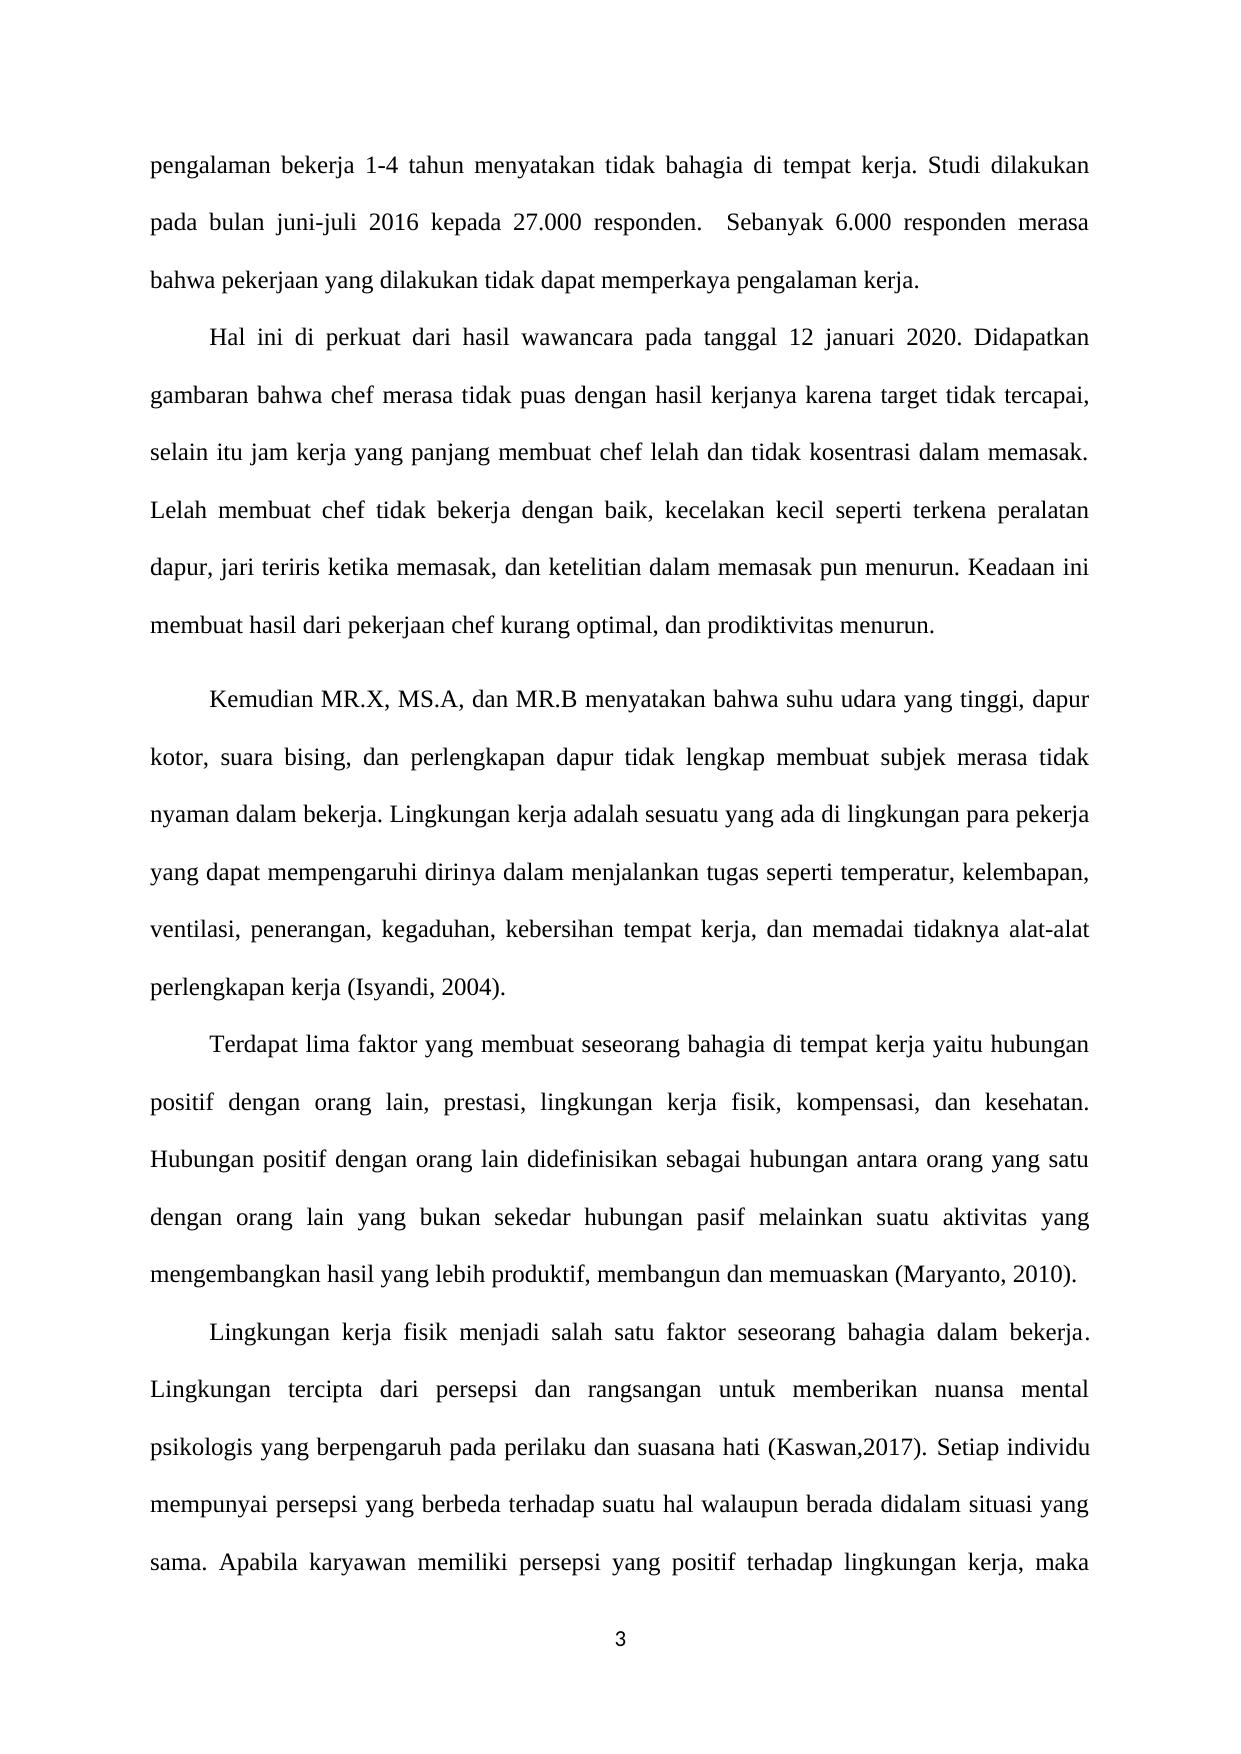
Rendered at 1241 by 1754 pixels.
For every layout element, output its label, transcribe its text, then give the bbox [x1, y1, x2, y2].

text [150, 1317, 1090, 1575]
text Terdapat lima faktor yang membuat seseorang bahagia di tempat kerja yaitu hubungan positif dengan orang lain, prestasi, lingkungan kerja fisik, kompensasi, dan kesehatan. Hubungan positif dengan orang lain didefinisikan sebagai hubungan antara orang yang satu dengan orang lain yang bukan sekedar hubungan pasif melainkan suatu aktivitas yang mengembangkan hasil yang lebih produktif, membangun dan memuaskan (Maryanto, 2010). [150, 1029, 1090, 1288]
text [150, 150, 1090, 294]
text Hal ini di perkuat dari hasil wawancara pada tanggal 12 januari 2020. Didapatkan gambaran bahwa chef merasa tidak puas dengan hasil kerjanya karena target tidak tercapai, selain itu jam kerja yang panjang membuat chef lelah dan tidak kosentrasi dalam memasak. Lelah membuat chef tidak bekerja dengan baik, kecelakan kecil seperti terkena peralatan dapur, jari teriris ketika memasak, dan ketelitian dalam memasak pun menurun. Keadaan ini membuat hasil dari pekerjaan chef kurang optimal, dan prodiktivitas menurun. [150, 322, 1090, 639]
text Kemudian MR.X, MS.A, dan MR.B menyatakan bahwa suhu udara yang tinggi, dapur kotor, suara bising, dan perlengkapan dapur tidak lengkap membuat subjek merasa tidak nyaman dalam bekerja. Lingkungan kerja adalah sesuatu yang ada di lingkungan para pekerja yang dapat mempengaruhi dirinya dalam menjalankan tugas seperti temperatur, kelembapan, ventilasi, penerangan, kegaduhan, kebersihan tempat kerja, dan memadai tidaknya alat-alat perlengkapan kerja (Isyandi, 2004). [150, 684, 1090, 1000]
